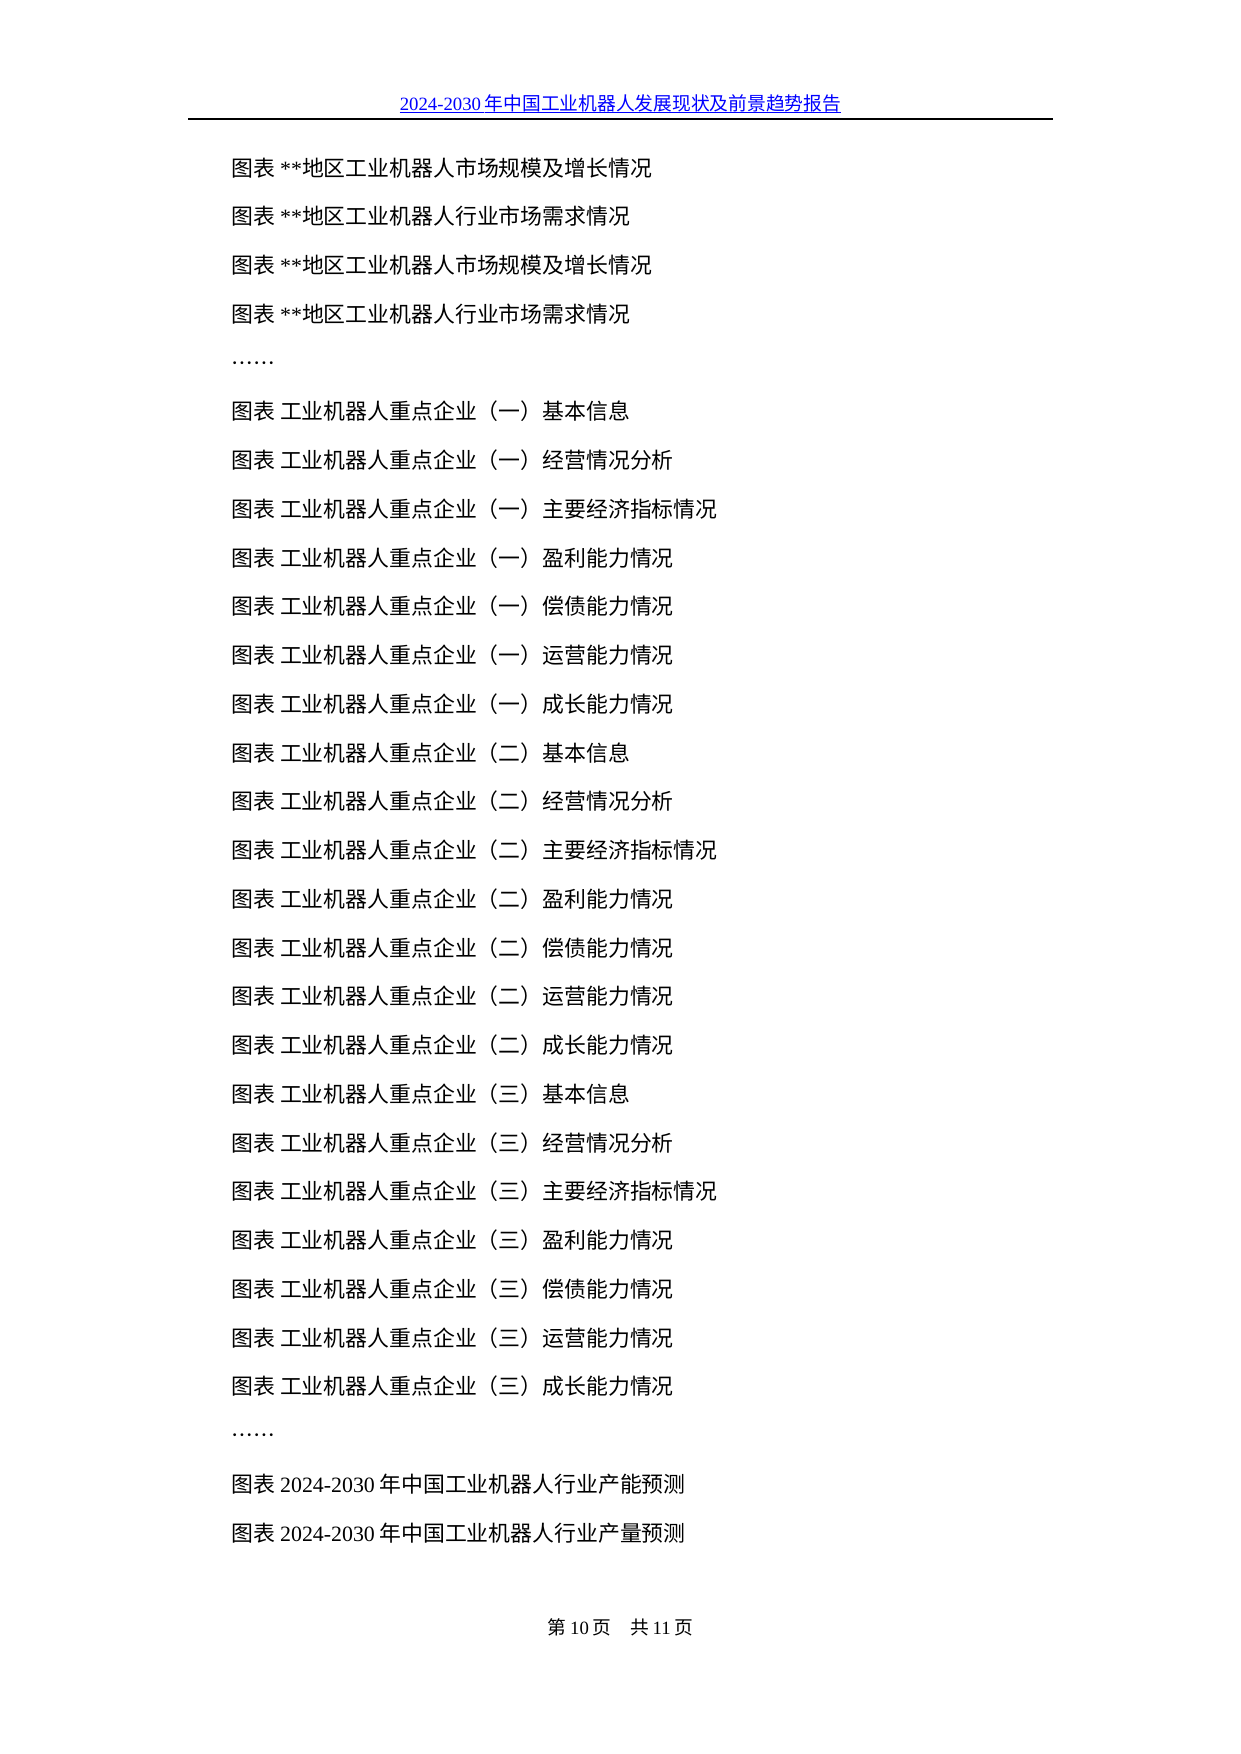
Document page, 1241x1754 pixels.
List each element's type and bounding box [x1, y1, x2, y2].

text [187, 150, 1053, 1548]
